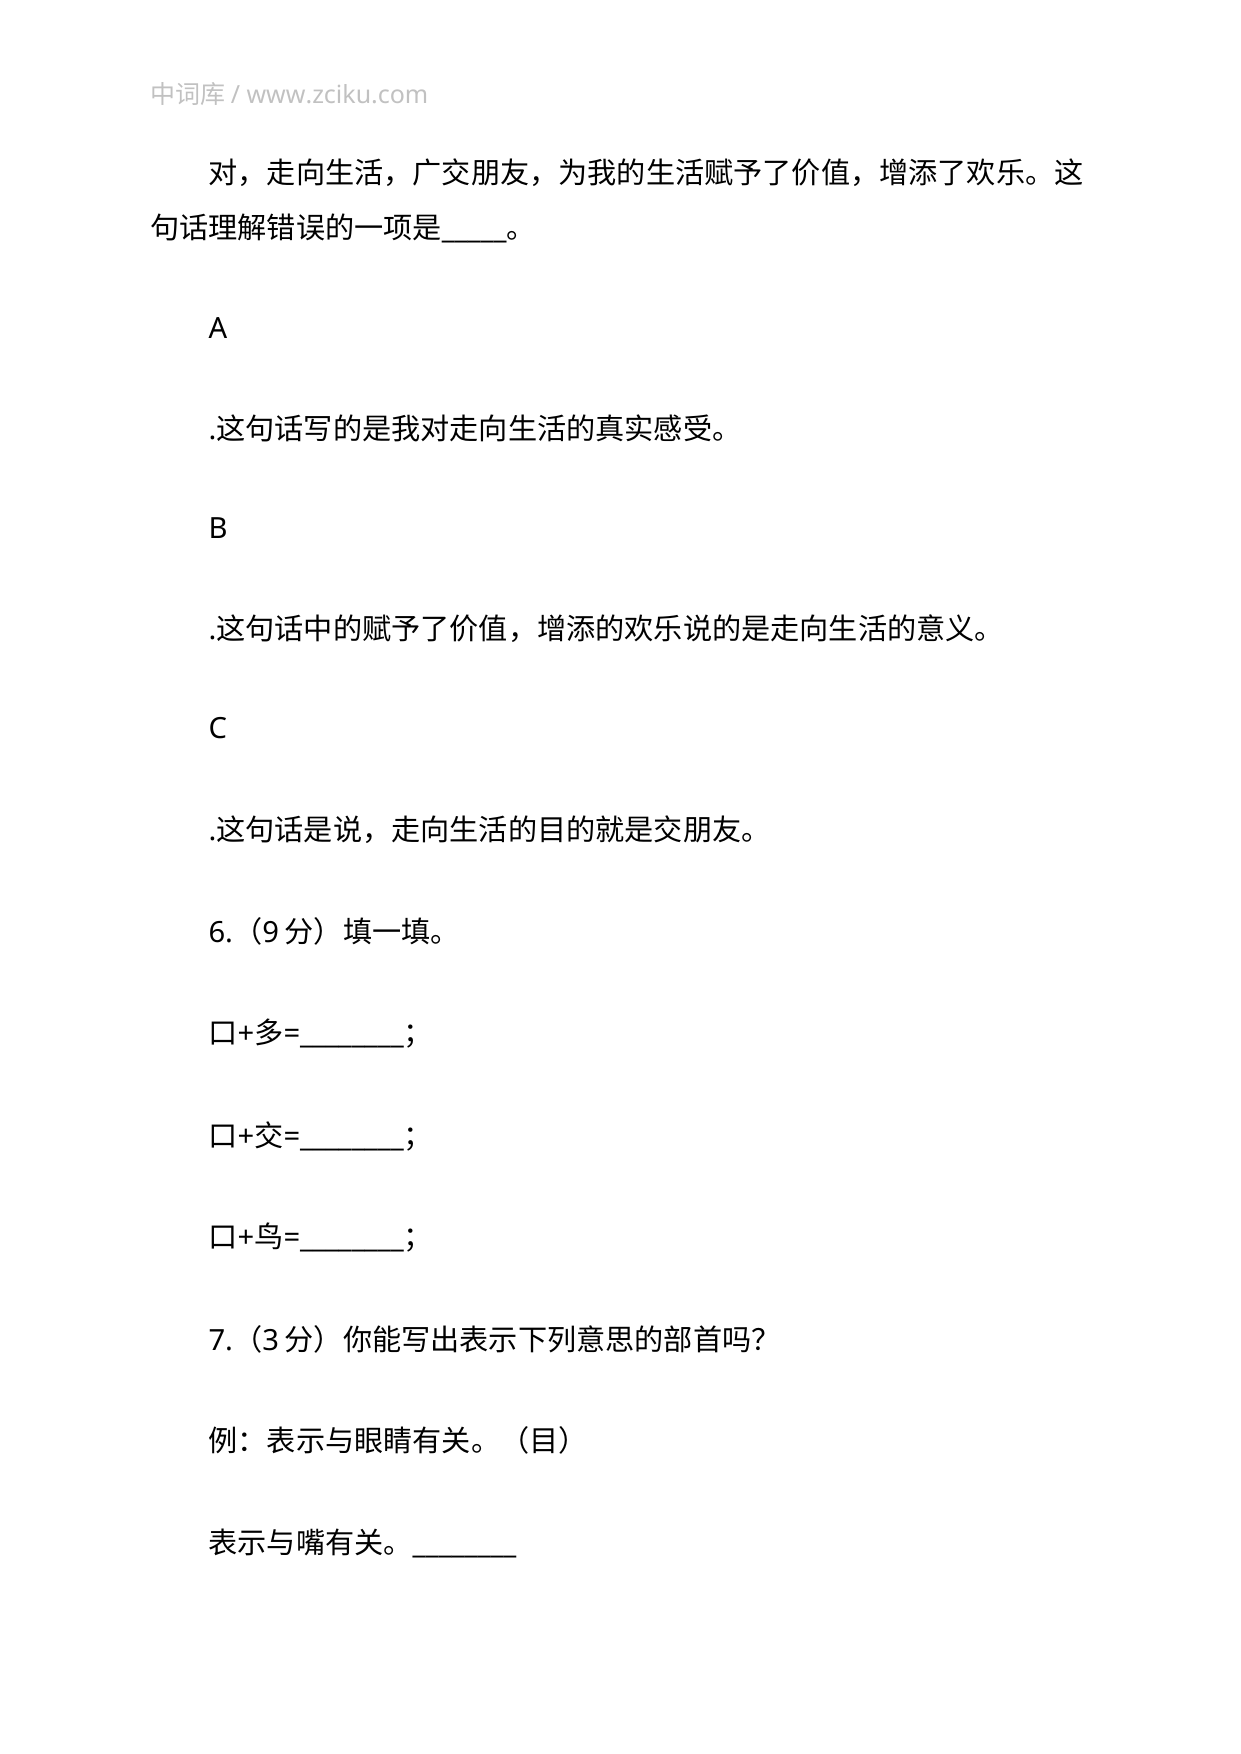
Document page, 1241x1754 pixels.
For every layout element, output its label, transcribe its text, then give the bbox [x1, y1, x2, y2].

text .这句话是说，走向生活的目的就是交朋友。 [150, 806, 1090, 848]
text C [150, 708, 1090, 747]
text 表示与嘴有关。________ [150, 1520, 1090, 1562]
text 对，走向生活，广交朋友，为我的生活赋予了价值，增添了欢乐。这句话理解错误的一项是_____。 [150, 150, 1090, 247]
text B [150, 507, 1090, 547]
text 例：表示与眼睛有关。（目） [150, 1418, 1090, 1460]
text 口+鸟=________； [150, 1214, 1090, 1256]
text 口+多=________； [150, 1010, 1090, 1052]
text 6.（9分）填一填。 [150, 908, 1090, 951]
text .这句话中的赋予了价值，增添的欢乐说的是走向生活的意义。 [150, 606, 1090, 648]
text A [150, 307, 1090, 347]
text 7.（3分）你能写出表示下列意思的部首吗？ [150, 1316, 1090, 1358]
text .这句话写的是我对走向生活的真实感受。 [150, 405, 1090, 448]
text 口+交=________； [150, 1112, 1090, 1154]
